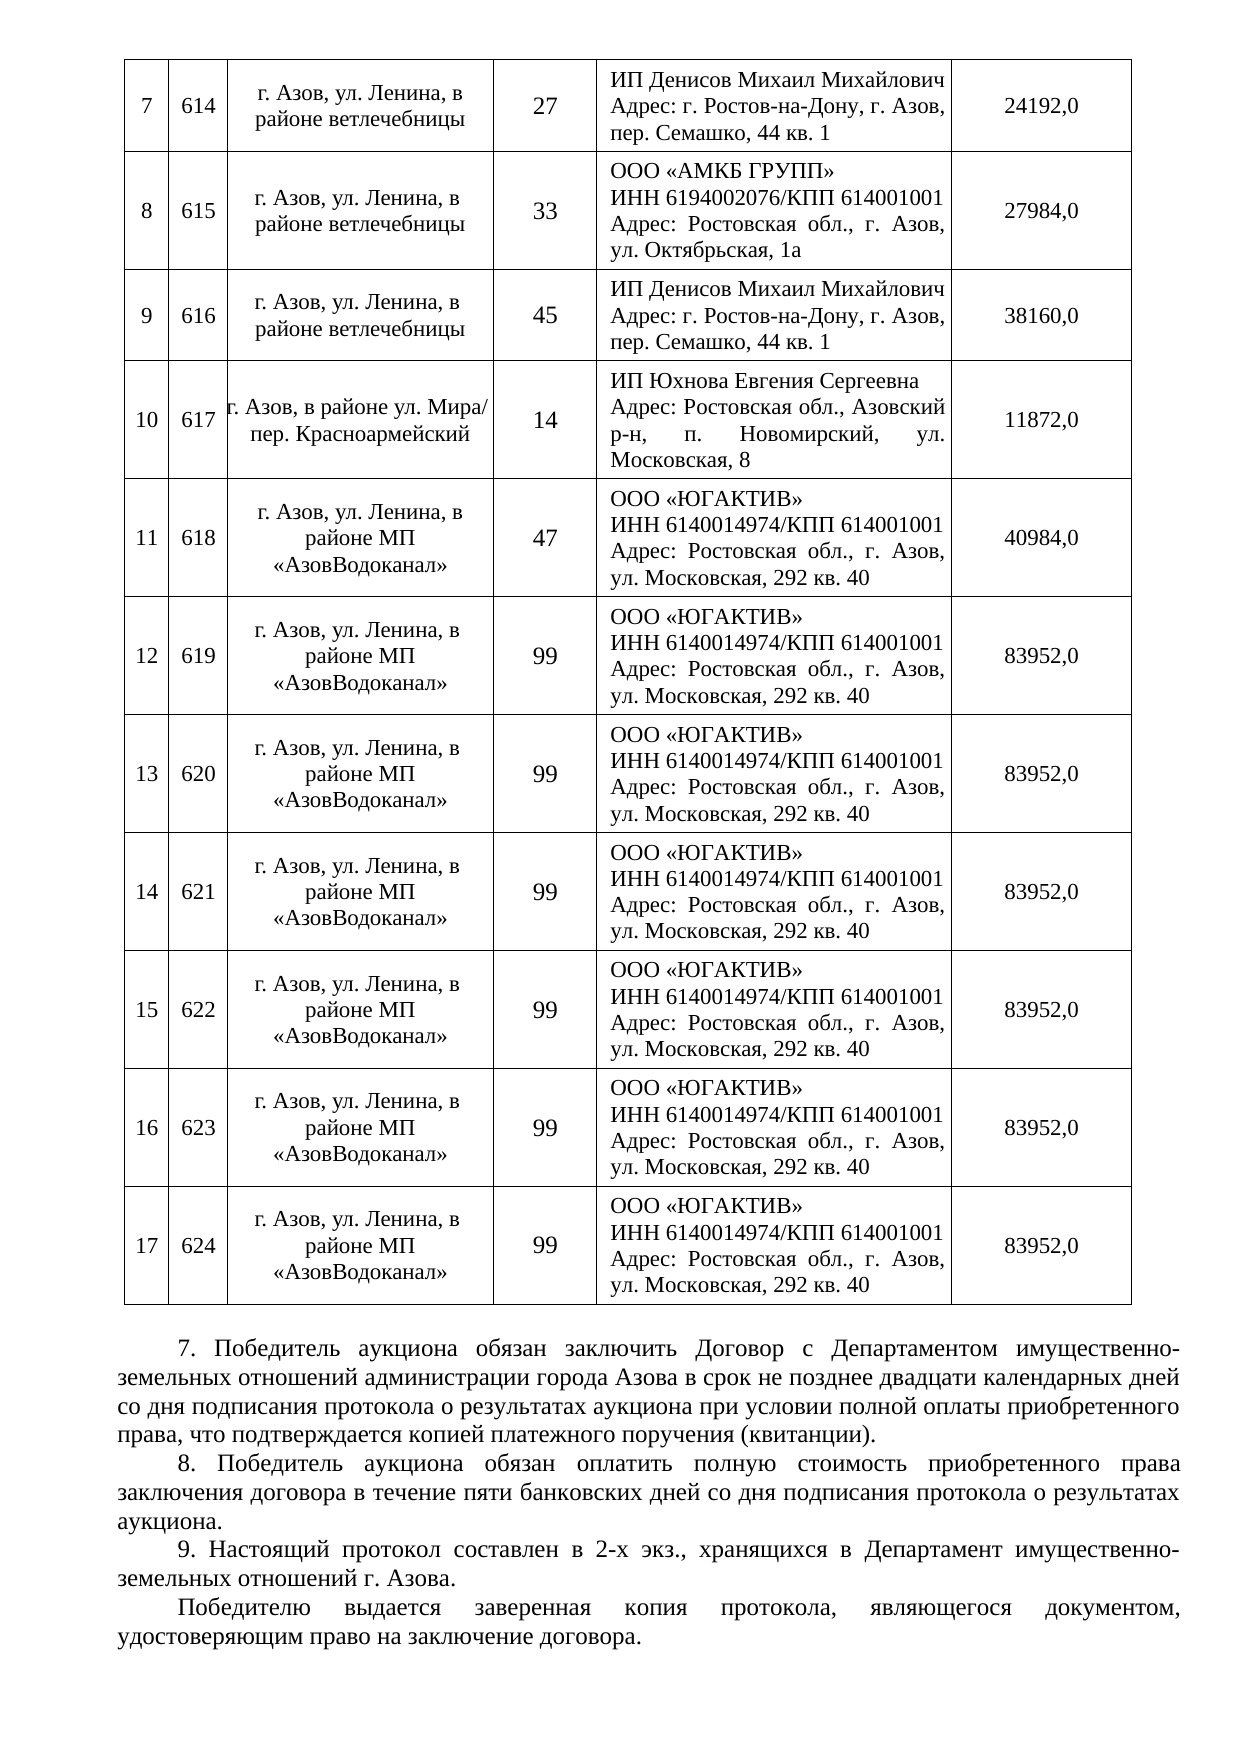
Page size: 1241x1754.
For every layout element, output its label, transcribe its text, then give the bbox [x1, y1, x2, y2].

table_cell 615 [169, 152, 227, 268]
table_cell г. Азов, ул. Ленина, в районе ветлечебницы [228, 152, 493, 268]
table_cell ООО «ЮГАКТИВ» ИНН 6140014974/КПП 614001001 Адрес: Ростовская обл., г. Азов, ул. Московская, 292 кв. 40 [597, 479, 951, 596]
table_cell г. Азов, ул. Ленина, в районе МП «АзовВодоканал» [228, 715, 493, 832]
table_cell ООО «ЮГАКТИВ» ИНН 6140014974/КПП 614001001 Адрес: Ростовская обл., г. Азов, ул. Московская, 292 кв. 40 [597, 715, 951, 832]
table_cell 27 [494, 60, 596, 151]
text 7. Победитель аукциона обязан заключить Договор с Департаментом имущественно-земельных отношений администрации города Азова в срок не позднее двадцати календарных дней со дня подписания протокола о результатах аукциона при условии полной оплаты приобретенного права, что подтверждается копией платежного поручения (квитанции). [117, 1333, 1181, 1448]
table_cell г. Азов, ул. Ленина, в районе МП «АзовВодоканал» [228, 833, 493, 950]
table_cell 83952,0 [952, 951, 1131, 1068]
text Победителю выдается заверенная копия протокола, являющегося документом, удостоверяющим право на заключение договора. [117, 1592, 1181, 1649]
table_cell 621 [169, 833, 227, 950]
table_cell 614 [169, 60, 227, 151]
table_cell г. Азов, ул. Ленина, в районе МП «АзовВодоканал» [228, 597, 493, 714]
table_cell 624 [169, 1187, 227, 1303]
table_cell 33 [494, 152, 596, 268]
table_cell 99 [494, 833, 596, 950]
table_cell 8 [125, 152, 168, 268]
table_cell 27984,0 [952, 152, 1131, 268]
table_cell 99 [494, 1069, 596, 1186]
table_cell 14 [125, 833, 168, 950]
table_cell ИП Денисов Михаил Михайлович Адрес: г. Ростов-на-Дону, г. Азов, пер. Семашко, 44 кв. 1 [597, 60, 951, 151]
table_cell 12 [125, 597, 168, 714]
table_cell 99 [494, 597, 596, 714]
table_cell г. Азов, в районе ул. Мира/ пер. Красноармейский [228, 361, 493, 478]
table_cell 11872,0 [952, 361, 1131, 478]
table_cell 15 [125, 951, 168, 1068]
table_cell 47 [494, 479, 596, 596]
table_cell 620 [169, 715, 227, 832]
table_cell г. Азов, ул. Ленина, в районе ветлечебницы [228, 60, 493, 151]
table_cell ООО «ЮГАКТИВ» ИНН 6140014974/КПП 614001001 Адрес: Ростовская обл., г. Азов, ул. Московская, 292 кв. 40 [597, 1187, 951, 1303]
table_cell 622 [169, 951, 227, 1068]
table_cell 99 [494, 715, 596, 832]
table_cell 99 [494, 1187, 596, 1303]
table_cell 83952,0 [952, 597, 1131, 714]
table_cell 13 [125, 715, 168, 832]
table_cell ООО «АМКБ ГРУПП» ИНН 6194002076/КПП 614001001 Адрес: Ростовская обл., г. Азов, ул. Октябрьская, 1а [597, 152, 951, 268]
table_cell 83952,0 [952, 715, 1131, 832]
table_cell г. Азов, ул. Ленина, в районе МП «АзовВодоканал» [228, 951, 493, 1068]
table_cell ИП Юхнова Евгения Сергеевна Адрес: Ростовская обл., Азовский р-н, п. Новомирский, ул. Московская, 8 [597, 361, 951, 478]
table_cell ИП Денисов Михаил Михайлович Адрес: г. Ростов-на-Дону, г. Азов, пер. Семашко, 44 кв. 1 [597, 270, 951, 360]
table_cell 40984,0 [952, 479, 1131, 596]
table_cell 83952,0 [952, 833, 1131, 950]
table_cell 83952,0 [952, 1069, 1131, 1186]
table_cell 83952,0 [952, 1187, 1131, 1303]
table_cell ООО «ЮГАКТИВ» ИНН 6140014974/КПП 614001001 Адрес: Ростовская обл., г. Азов, ул. Московская, 292 кв. 40 [597, 597, 951, 714]
table_cell 14 [494, 361, 596, 478]
table_cell 24192,0 [952, 60, 1131, 151]
table_cell 619 [169, 597, 227, 714]
table_cell 11 [125, 479, 168, 596]
table_cell 7 [125, 60, 168, 151]
table_cell г. Азов, ул. Ленина, в районе МП «АзовВодоканал» [228, 1069, 493, 1186]
table_cell ООО «ЮГАКТИВ» ИНН 6140014974/КПП 614001001 Адрес: Ростовская обл., г. Азов, ул. Московская, 292 кв. 40 [597, 833, 951, 950]
text 9. Настоящий протокол составлен в 2-х экз., хранящихся в Департамент имущественно-земельных отношений г. Азова. [117, 1534, 1181, 1592]
table_cell ООО «ЮГАКТИВ» ИНН 6140014974/КПП 614001001 Адрес: Ростовская обл., г. Азов, ул. Московская, 292 кв. 40 [597, 951, 951, 1068]
table_cell 9 [125, 270, 168, 360]
table_cell 38160,0 [952, 270, 1131, 360]
table_cell 17 [125, 1187, 168, 1303]
table_cell 10 [125, 361, 168, 478]
table_cell 45 [494, 270, 596, 360]
table_cell 618 [169, 479, 227, 596]
table_cell 623 [169, 1069, 227, 1186]
table_cell г. Азов, ул. Ленина, в районе ветлечебницы [228, 270, 493, 360]
text 8. Победитель аукциона обязан оплатить полную стоимость приобретенного права заключения договора в течение пяти банковских дней со дня подписания протокола о результатах аукциона. [117, 1448, 1181, 1534]
table_cell ООО «ЮГАКТИВ» ИНН 6140014974/КПП 614001001 Адрес: Ростовская обл., г. Азов, ул. Московская, 292 кв. 40 [597, 1069, 951, 1186]
table_cell г. Азов, ул. Ленина, в районе МП «АзовВодоканал» [228, 1187, 493, 1303]
table_cell 616 [169, 270, 227, 360]
table_cell 617 [169, 361, 227, 478]
table_cell г. Азов, ул. Ленина, в районе МП «АзовВодоканал» [228, 479, 493, 596]
table_cell 16 [125, 1069, 168, 1186]
table_cell 99 [494, 951, 596, 1068]
